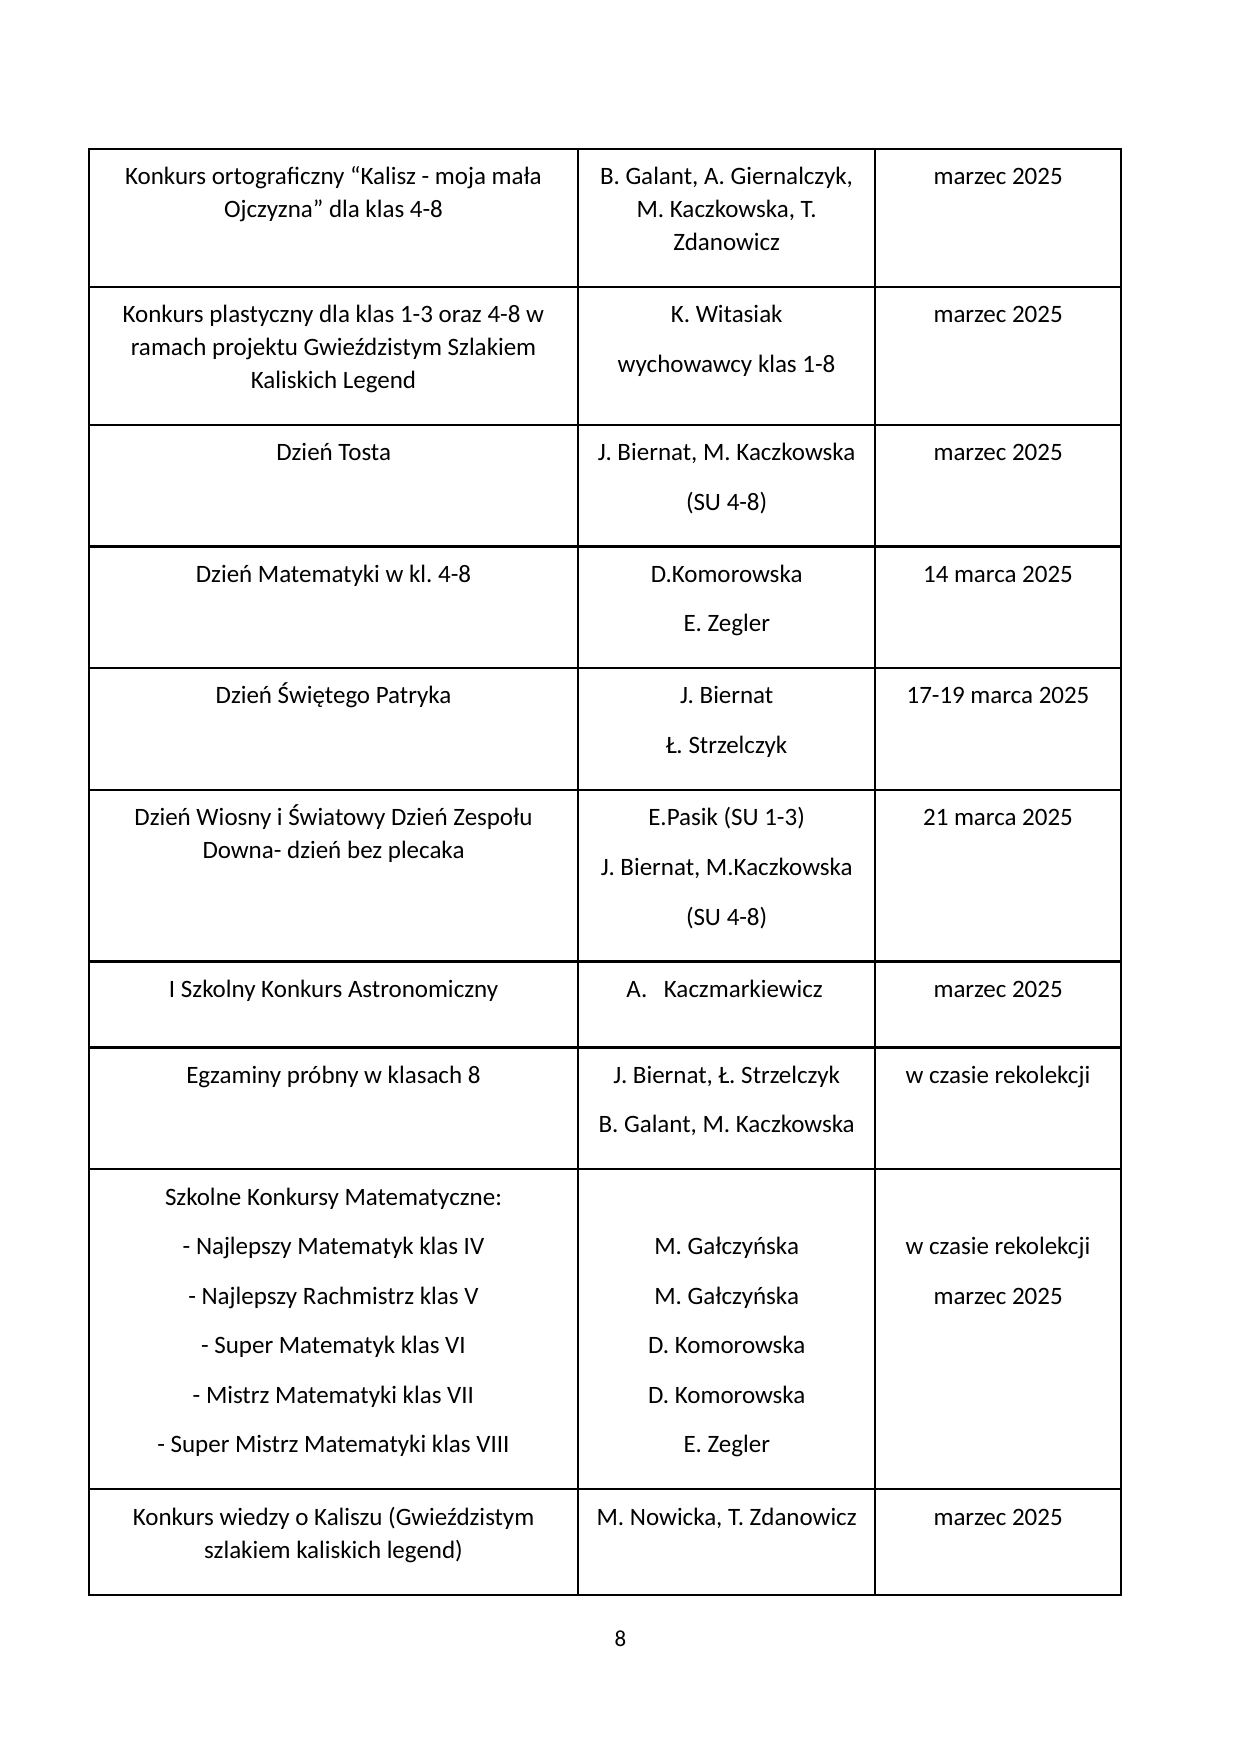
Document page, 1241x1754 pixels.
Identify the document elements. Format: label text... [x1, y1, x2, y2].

table_cell w czasie rekolekcji [876, 1049, 1120, 1168]
table_cell Dzień Wiosny i Światowy Dzień Zespołu Downa- dzień bez plecaka [90, 791, 577, 960]
table_cell E.Pasik (SU 1-3) J. Biernat, M.Kaczkowska (SU 4-8) [579, 791, 874, 960]
table_cell Dzień Matematyki w kl. 4-8 [90, 548, 577, 667]
table_cell 21 marca 2025 [876, 791, 1120, 960]
table_cell M. Nowicka, T. Zdanowicz [579, 1490, 874, 1593]
table_cell B. Galant, A. Giernalczyk, M. Kaczkowska, T. Zdanowicz [579, 150, 874, 286]
table_cell Dzień Tosta [90, 426, 577, 545]
table_cell marzec 2025 [876, 150, 1120, 286]
table_cell Kaczmarkiewicz [579, 963, 874, 1046]
table_cell marzec 2025 [876, 963, 1120, 1046]
table_cell Konkurs plastyczny dla klas 1-3 oraz 4-8 w ramach projektu Gwieździstym Szlakiem Kaliskich Legend [90, 288, 577, 424]
table_cell J. Biernat Ł. Strzelczyk [579, 669, 874, 789]
table_cell Konkurs wiedzy o Kaliszu (Gwieździstym szlakiem kaliskich legend) [90, 1490, 577, 1593]
table_cell J. Biernat, Ł. Strzelczyk B. Galant, M. Kaczkowska [579, 1049, 874, 1168]
table_cell 17-19 marca 2025 [876, 669, 1120, 789]
table_cell Dzień Świętego Patryka [90, 669, 577, 789]
table_cell marzec 2025 [876, 288, 1120, 424]
table_cell marzec 2025 [876, 426, 1120, 545]
table_cell M. Gałczyńska M. Gałczyńska D. Komorowska D. Komorowska E. Zegler [579, 1170, 874, 1488]
table_cell marzec 2025 [876, 1490, 1120, 1593]
table_cell J. Biernat, M. Kaczkowska (SU 4-8) [579, 426, 874, 545]
table_cell w czasie rekolekcji marzec 2025 [876, 1170, 1120, 1488]
table_cell I Szkolny Konkurs Astronomiczny [90, 963, 577, 1046]
table_cell Egzaminy próbny w klasach 8 [90, 1049, 577, 1168]
table_cell K. Witasiak wychowawcy klas 1-8 [579, 288, 874, 424]
table_cell Konkurs ortograficzny “Kalisz - moja mała Ojczyzna” dla klas 4-8 [90, 150, 577, 286]
table_cell 14 marca 2025 [876, 548, 1120, 667]
table_cell Szkolne Konkursy Matematyczne: - Najlepszy Matematyk klas IV - Najlepszy Rachmistrz klas V - Super Matematyk klas VI - Mistrz Matematyki klas VII - Super Mistrz Matematyki klas VIII [90, 1170, 577, 1488]
table_cell D.Komorowska E. Zegler [579, 548, 874, 667]
